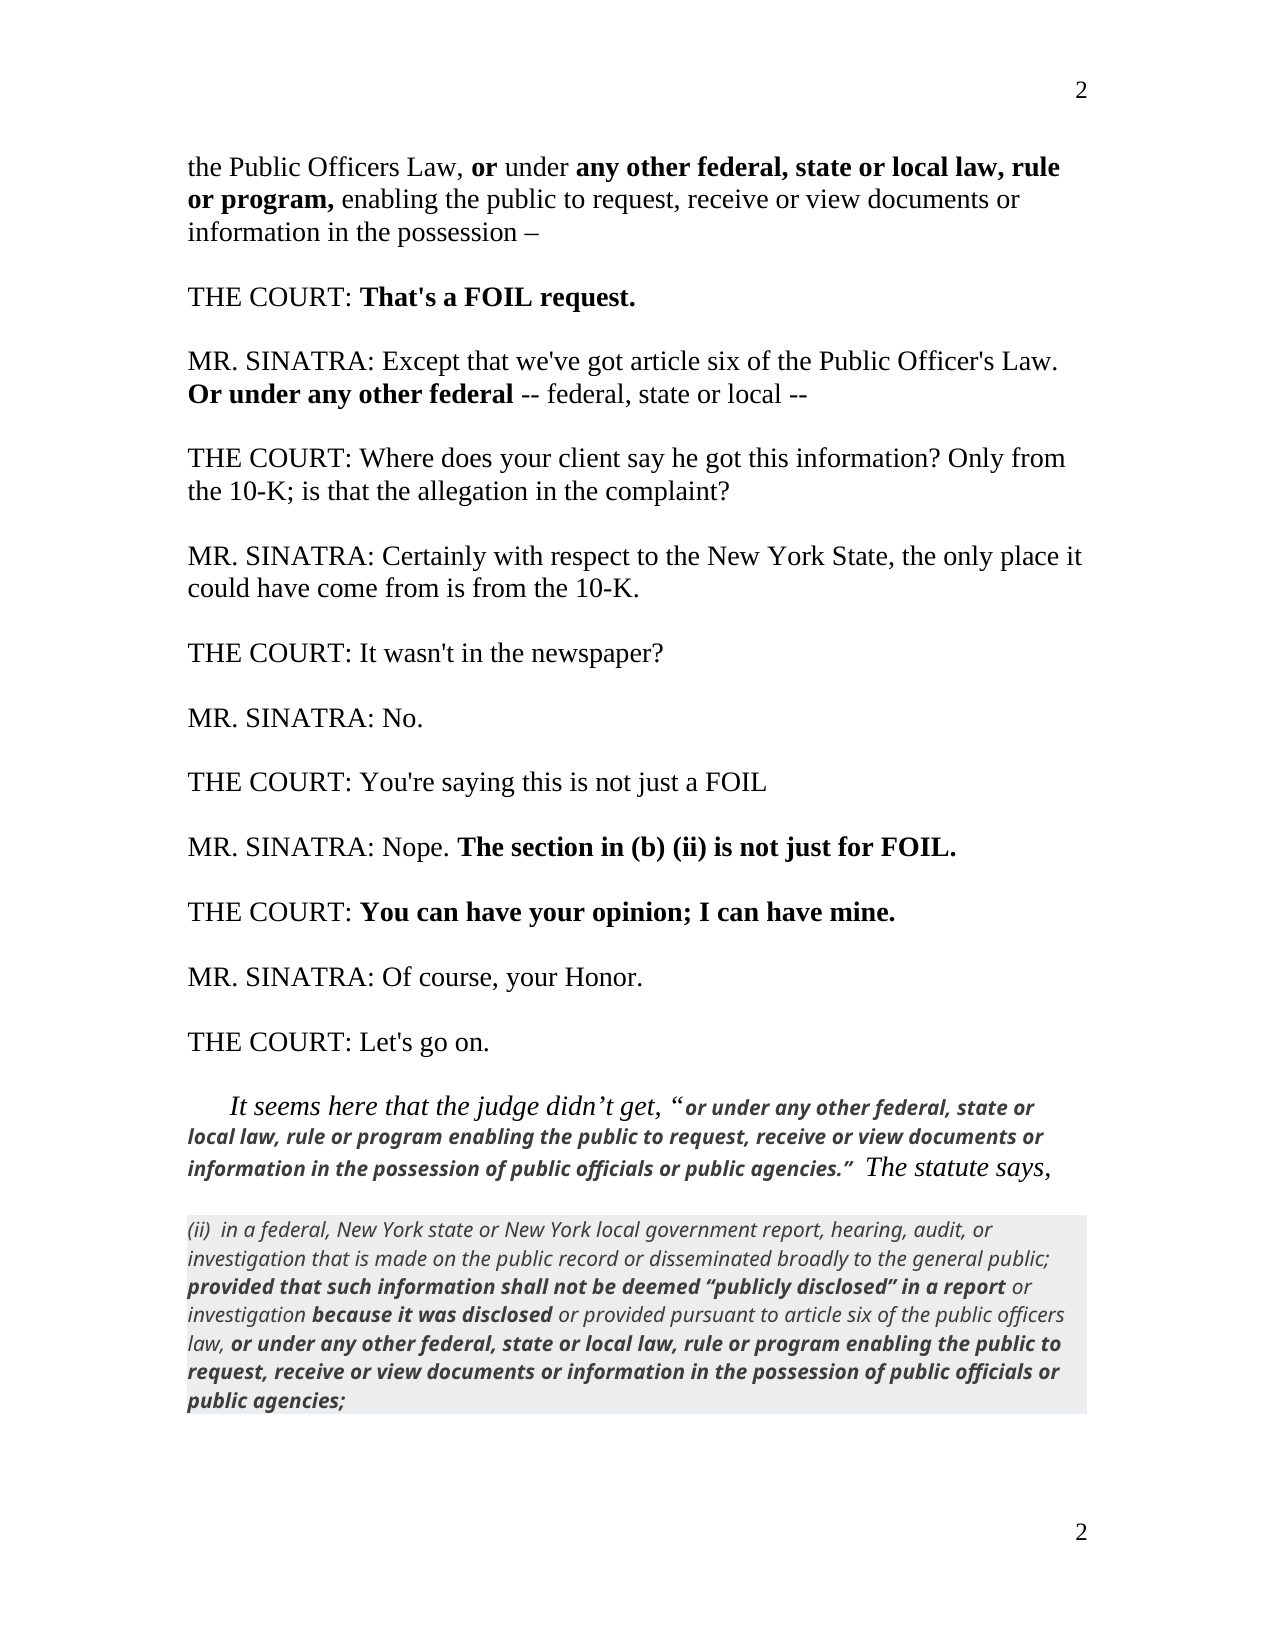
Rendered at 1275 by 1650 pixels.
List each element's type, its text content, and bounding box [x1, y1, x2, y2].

text MR. SINATRA: Except that we've got article six of the Public Officer's Law. Or under any other federal -- federal, state or local -- [187, 344, 1087, 409]
text THE COURT: You can have your opinion; I can have mine. [187, 895, 1087, 927]
text THE COURT: It wasn't in the newspaper? [187, 636, 1087, 668]
text THE COURT: You're saying this is not just a FOIL [187, 766, 1087, 798]
text MR. SINATRA: Certainly with respect to the New York State, the only place it could have come from is from the 10-K. [187, 539, 1087, 603]
text MR. SINATRA: Nope. The section in (b) (ii) is not just for FOIL. [187, 830, 1087, 863]
text MR. SINATRA: No. [187, 701, 1087, 733]
text It seems here that the judge didn’t get, “or under any other federal, state or local law, rule or program enabling the public to request, receive or view documents or information in the possession of public officials or public agencies.” The statute says, [187, 1089, 1087, 1183]
text THE COURT: Let's go on. [187, 1025, 1087, 1057]
text THE COURT: Where does your client say he got this information? Only from the 10-K; is that the allegation in the complaint? [187, 442, 1087, 506]
text (ii) in a federal, New York state or New York local government report, hearing, audit, or investigation that is made on the public record or disseminated broadly to the general public; provided that such information shall not be deemed “publicly disclosed” in a report or investigation because it was disclosed or provided pursuant to article six of the public officers law, or under any other federal, state or local law, rule or program enabling the public to request, receive or view documents or information in the possession of public officials or public agencies; [187, 1215, 1087, 1414]
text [187, 150, 1087, 247]
text MR. SINATRA: Of course, your Honor. [187, 960, 1087, 992]
text THE COURT: That's a FOIL request. [187, 279, 1087, 312]
